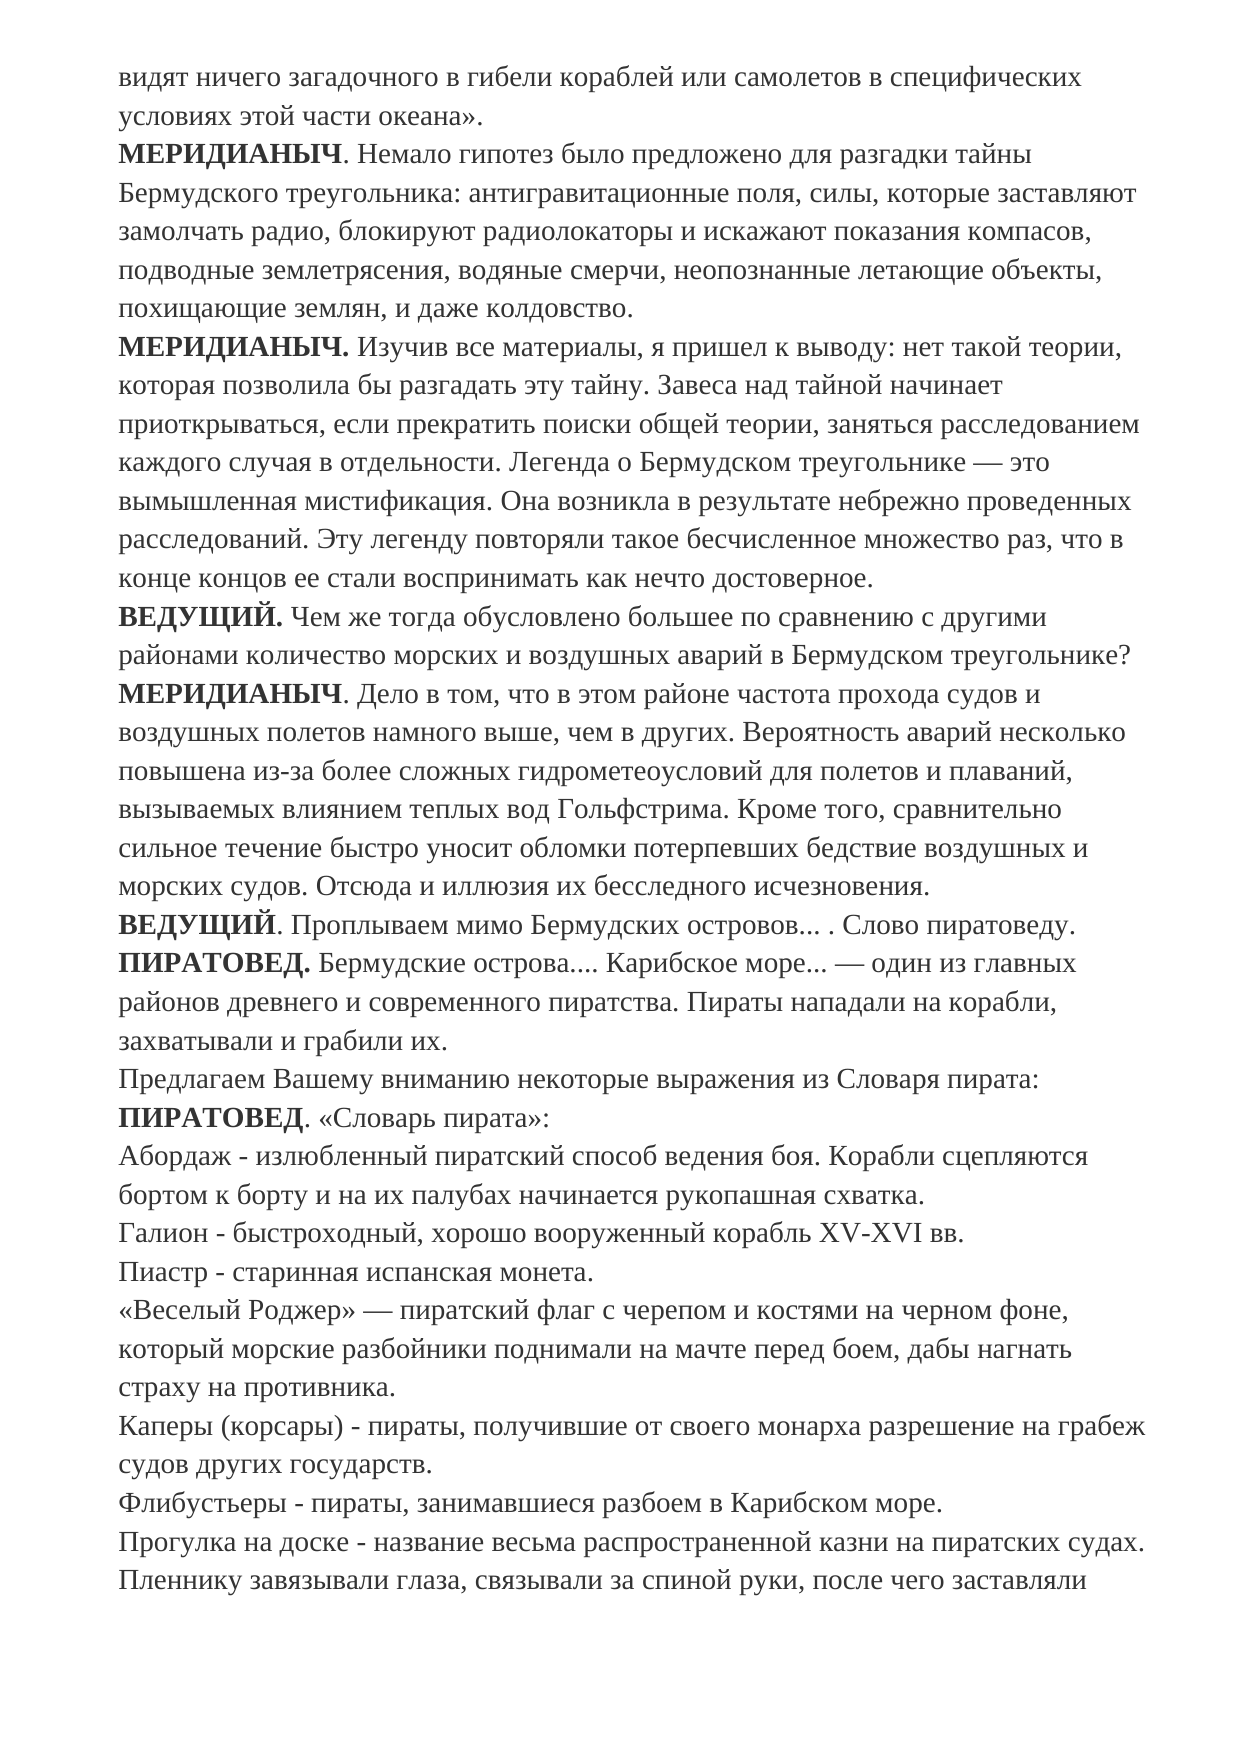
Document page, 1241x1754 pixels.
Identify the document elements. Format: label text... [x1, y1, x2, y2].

text ВЕДУЩИЙ. Проплываем мимо Бермудских островов... . Слово пиратоведу. [118, 907, 1152, 941]
text МЕРИДИАНЫЧ. Немало гипотез было предложено для разгадки тайны Бермудского треугольника: антигравитационные поля, силы, которые заставляют замолчать радио, блокируют радиолокаторы и искажают показания компасов, подводные землетрясения, водяные смерчи, неопознанные летающие объекты, похищающие землян, и даже колдовство. [118, 136, 1152, 324]
text МЕРИДИАНЫЧ. Дело в том, что в этом районе частота прохода судов и воздушных полетов намного выше, чем в других. Вероятность аварий несколько повышена из-за более сложных гидрометеоусловий для полетов и плаваний, вызываемых влиянием теплых вод Гольфстрима. Кроме того, сравнительно сильное течение быстро уносит обломки потерпевших бедствие воздушных и морских судов. Отсюда и иллюзия их бесследного исчезновения. [118, 676, 1152, 902]
text ВЕДУЩИЙ. Чем же тогда обусловлено большее по сравнению с другими районами количество морских и воздушных аварий в Бермудском треугольнике? [118, 599, 1152, 671]
text Предлагаем Вашему вниманию некоторые выражения из Словаря пирата: [118, 1061, 1152, 1095]
text МЕРИДИАНЫЧ. Изучив все материалы, я пришел к выводу: нет такой теории, которая позволила бы разгадать эту тайну. Завеса над тайной начинает приоткрываться, если прекратить поиски общей теории, заняться расследованием каждого случая в отдельности. Легенда о Бермудском треугольнике — это вымышленная мистификация. Она возникла в результате небрежно проведенных расследований. Эту легенду повторяли такое бесчисленное множество раз, что в конце концов ее стали воспринимать как нечто достоверное. [118, 329, 1152, 594]
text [118, 59, 1152, 131]
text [118, 1100, 1152, 1596]
text ПИРАТОВЕД. Бермудские острова.... Карибское море... — один из главных районов древнего и современного пиратства. Пираты нападали на корабли, захватывали и грабили их. [118, 946, 1152, 1056]
